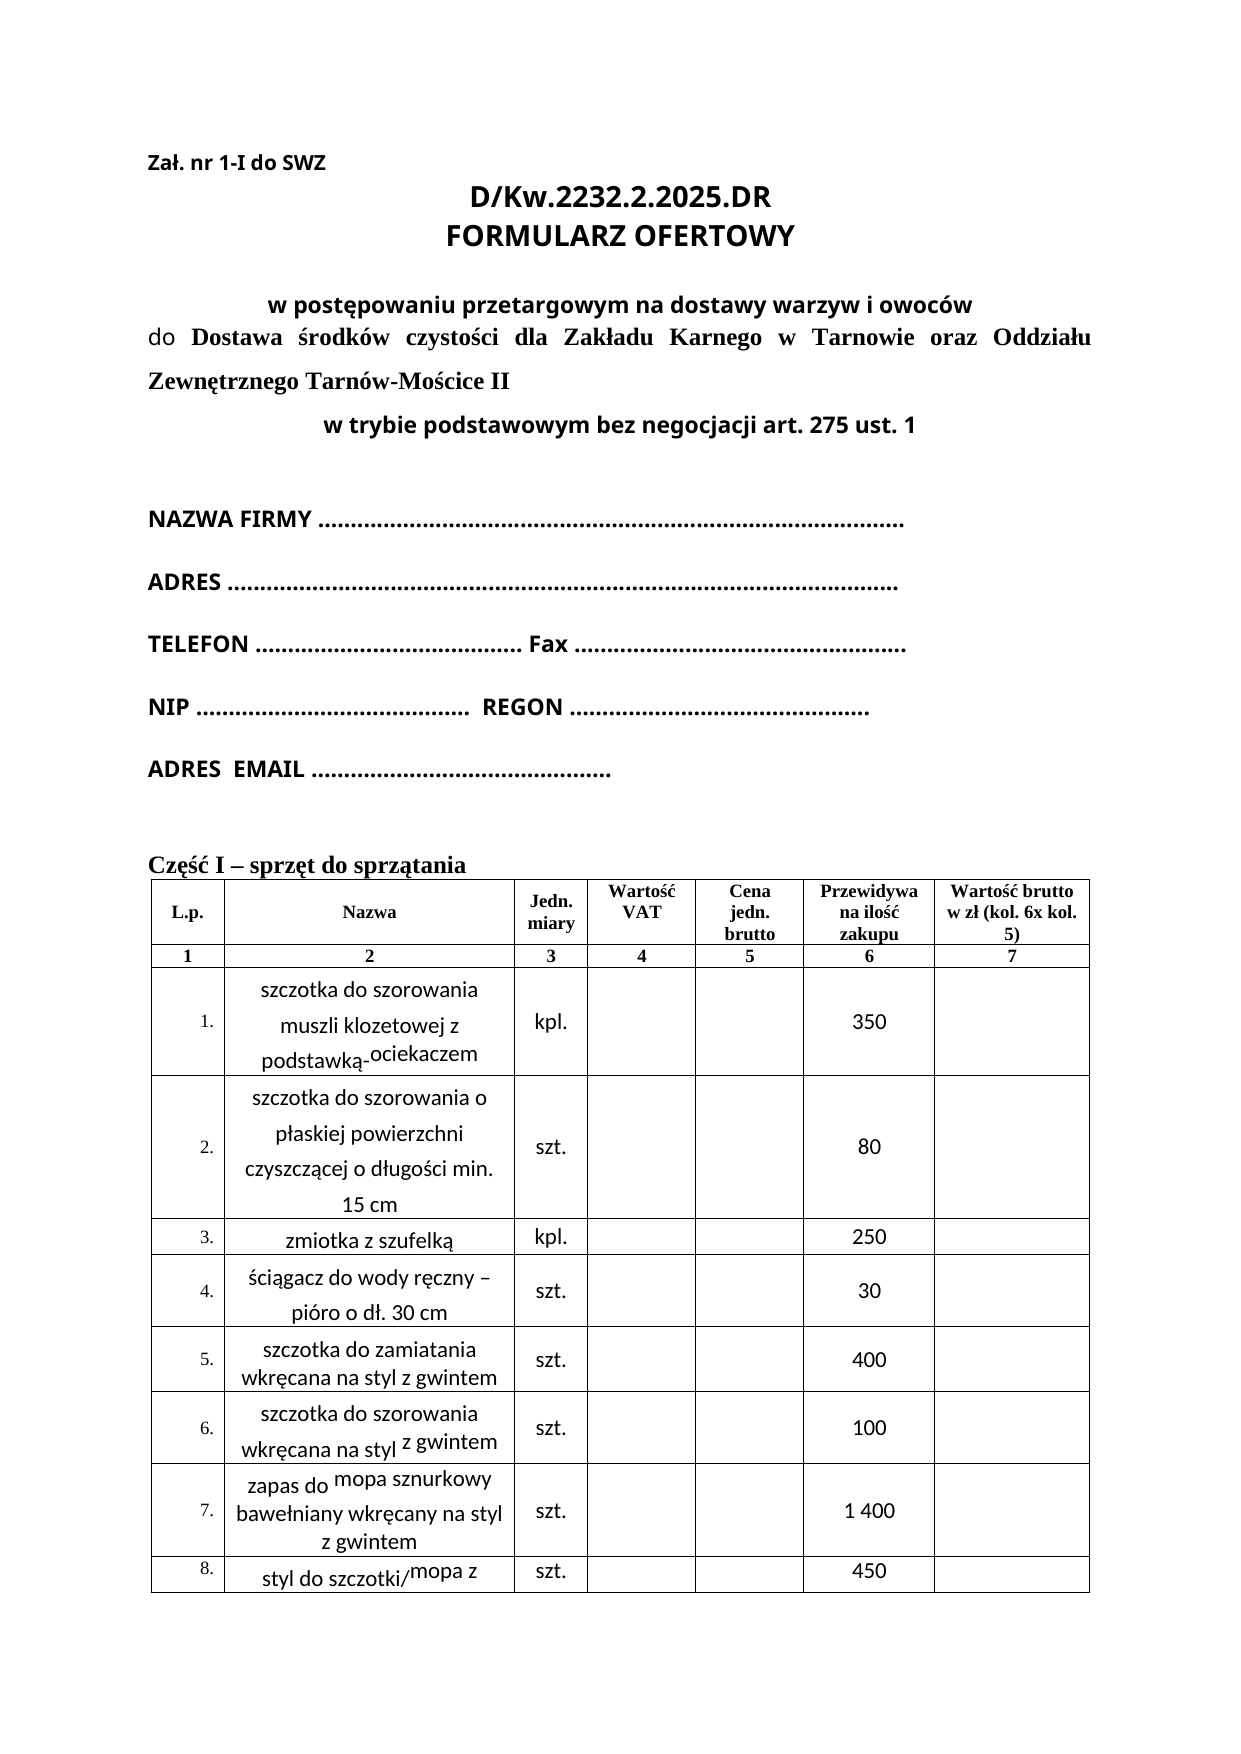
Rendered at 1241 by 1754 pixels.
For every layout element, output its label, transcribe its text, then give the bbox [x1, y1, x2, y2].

table_cell [152, 1255, 224, 1326]
table_cell 400 [804, 1327, 934, 1391]
table_cell 250 [804, 1219, 934, 1254]
table_cell kpl. [515, 1219, 587, 1254]
table_header L.p. [152, 880, 224, 944]
table_cell szt. [515, 1076, 587, 1218]
table_cell [696, 1255, 803, 1326]
text Zał. nr 1-I do SWZ [148, 148, 1093, 176]
table_cell kpl. [515, 968, 587, 1074]
table_cell 80 [804, 1076, 934, 1218]
table_cell [696, 1557, 803, 1592]
table_cell [935, 1219, 1089, 1254]
table_cell [696, 1464, 803, 1556]
text do Dostawa środków czystości dla Zakładu Karnego w Tarnowie oraz Oddziału Zewnętrznego Tarnów-Mościce II [148, 321, 1093, 395]
table_cell [588, 1464, 695, 1556]
table_cell [152, 1219, 224, 1254]
table_cell 30 [804, 1255, 934, 1326]
table_cell szczotka do szorowania muszli klozetowej z podstawką-ociekaczem [225, 968, 514, 1074]
table_cell [696, 1219, 803, 1254]
table_cell [152, 1557, 224, 1592]
subtitle FORMULARZ OFERTOWY [148, 216, 1093, 255]
table_cell 7 [935, 945, 1089, 967]
text ADRES EMAIL ………………………………………. [148, 753, 1093, 784]
table_cell [152, 1327, 224, 1391]
table_cell [152, 968, 224, 1074]
table_cell szczotka do zamiatania wkręcana na styl z gwintem [225, 1327, 514, 1391]
table_cell [935, 1327, 1089, 1391]
table_cell szczotka do szorowania o płaskiej powierzchni czyszczącej o długości min. 15 cm [225, 1076, 514, 1218]
text NAZWA FIRMY .......................................................................................... [148, 503, 1093, 534]
table_cell [588, 1392, 695, 1463]
table_cell 1 400 [804, 1464, 934, 1556]
text ADRES ....................................................................................................... [148, 566, 1093, 597]
text Część I – sprzęt do sprzątania [148, 850, 1093, 878]
text NIP ……………………….………….. REGON ………………………………………. [148, 691, 1093, 722]
subtitle D/Kw.2232.2.2025.DR [148, 176, 1093, 216]
table_cell [696, 968, 803, 1074]
table_cell [588, 968, 695, 1074]
text TELEFON ......................................... Fax ................................................... [148, 628, 1093, 659]
table_cell szt. [515, 1327, 587, 1391]
table_cell 350 [804, 968, 934, 1074]
table_header Nazwa [225, 880, 514, 944]
table_cell szczotka do szorowania wkręcana na styl z gwintem [225, 1392, 514, 1463]
table_header Wartość VAT [588, 880, 695, 944]
table_cell [588, 1076, 695, 1218]
table_cell [696, 1076, 803, 1218]
table_cell [935, 1392, 1089, 1463]
table_cell 6 [804, 945, 934, 967]
table_cell [588, 1255, 695, 1326]
table_cell 3 [515, 945, 587, 967]
table_cell 5 [696, 945, 803, 967]
table_cell [152, 1392, 224, 1463]
table_cell zapas do mopa sznurkowy bawełniany wkręcany na styl z gwintem [225, 1464, 514, 1556]
text w trybie podstawowym bez negocjacji art. 275 ust. 1 [148, 409, 1093, 441]
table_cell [225, 1557, 514, 1592]
text w postępowaniu przetargowym na dostawy warzyw i owoców [148, 289, 1093, 321]
table_cell zmiotka z szufelką [225, 1219, 514, 1254]
table_cell 100 [804, 1392, 934, 1463]
table_cell [935, 1464, 1089, 1556]
table_cell [696, 1327, 803, 1391]
table_cell szt. [515, 1392, 587, 1463]
table_header Przewidywana ilość zakupu [804, 880, 934, 944]
table_cell [935, 1255, 1089, 1326]
table_cell [696, 1392, 803, 1463]
table_header Wartość brutto w zł (kol. 6x kol. 5) [935, 880, 1089, 944]
table_cell 1 [152, 945, 224, 967]
table_cell szt. [515, 1464, 587, 1556]
table_cell [588, 1219, 695, 1254]
table_cell 450 [804, 1557, 934, 1592]
table_cell [935, 968, 1089, 1074]
table_cell szt. [515, 1255, 587, 1326]
table_cell [152, 1076, 224, 1218]
table_cell [588, 1327, 695, 1391]
table_cell [935, 1557, 1089, 1592]
table_cell [152, 1464, 224, 1556]
table_header Jedn. miary [515, 880, 587, 944]
table_cell 2 [225, 945, 514, 967]
table_header Cena jedn. brutto [696, 880, 803, 944]
table_cell szt. [515, 1557, 587, 1592]
table_cell 4 [588, 945, 695, 967]
table_cell [935, 1076, 1089, 1218]
table_cell [588, 1557, 695, 1592]
table_cell ściągacz do wody ręczny – pióro o dł. 30 cm [225, 1255, 514, 1326]
